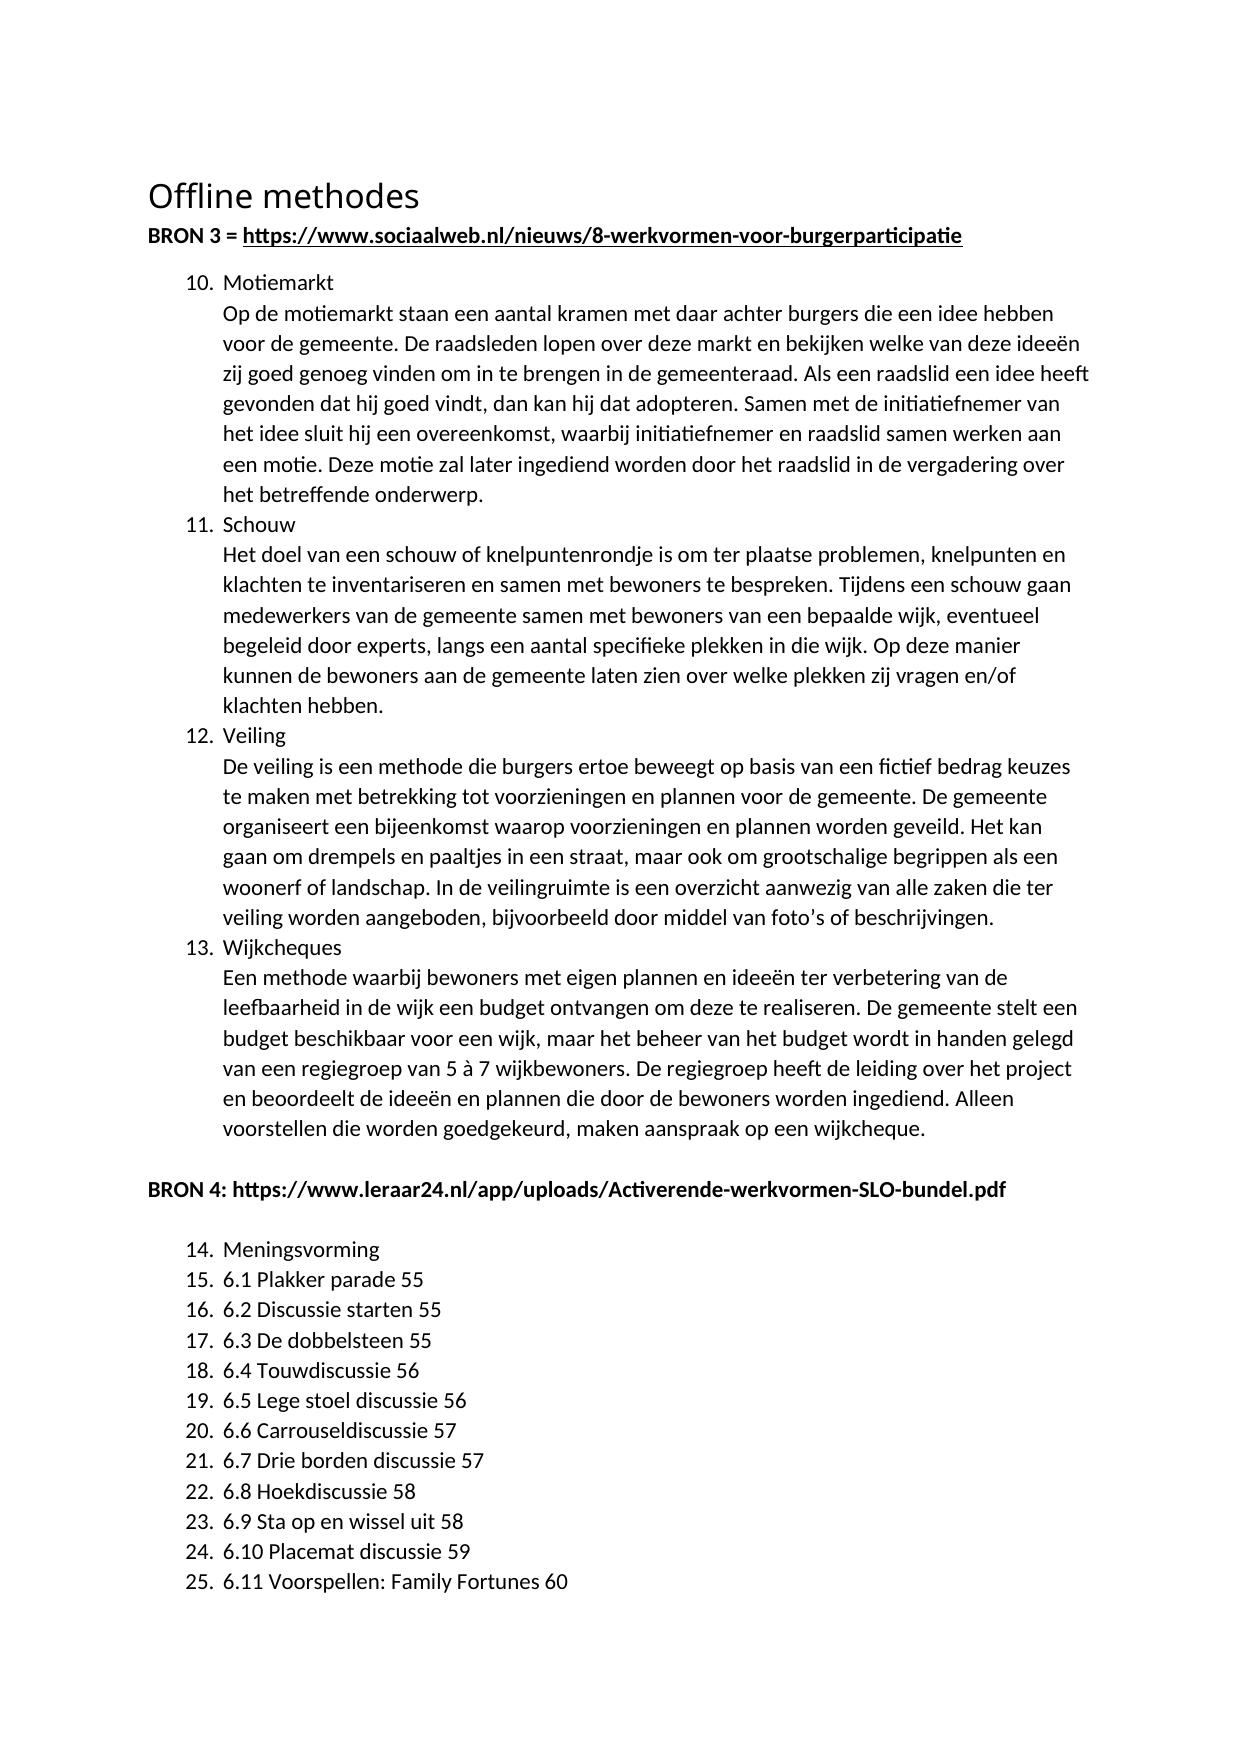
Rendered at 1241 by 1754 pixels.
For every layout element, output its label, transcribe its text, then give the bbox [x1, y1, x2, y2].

list Motiemarkt [185, 268, 1093, 296]
list 6.9 Sta op en wissel uit 58 [185, 1507, 1093, 1535]
list 6.3 De dobbelsteen 55 [185, 1326, 1093, 1354]
list 6.6 Carrouseldiscussie 57 [185, 1416, 1093, 1444]
list 6.1 Plakker parade 55 [185, 1265, 1093, 1293]
list 6.5 Lege stoel discussie 56 [185, 1386, 1093, 1414]
list Schouw [185, 510, 1093, 538]
list 6.4 Touwdiscussie 56 [185, 1356, 1093, 1384]
list 6.7 Drie borden discussie 57 [185, 1447, 1093, 1474]
list Op de motiemarkt staan een aantal kramen met daar achter burgers die een idee hebben voor de gemeente. De raadsleden lopen over deze markt en bekijken welke van deze ideeën zij goed genoeg vinden om in te brengen in de gemeenteraad. Als een raadslid een idee heeft gevonden dat hij goed vindt, dan kan hij dat adopteren. Samen met de initiatiefnemer van het idee sluit hij een overeenkomst, waarbij initiatiefnemer en raadslid samen werken aan een motie. Deze motie zal later ingediend worden door het raadslid in de vergadering over het betreffende onderwerp. [223, 299, 1093, 508]
list Wijkcheques [185, 933, 1093, 961]
list Veiling [185, 722, 1093, 749]
list Meningsvorming [185, 1235, 1093, 1263]
list Het doel van een schouw of knelpuntenrondje is om ter plaatse problemen, knelpunten en klachten te inventariseren en samen met bewoners te bespreken. Tijdens een schouw gaan medewerkers van de gemeente samen met bewoners van een bepaalde wijk, eventueel begeleid door experts, langs een aantal specifieke plekken in die wijk. Op deze manier kunnen de bewoners aan de gemeente laten zien over welke plekken zij vragen en/of klachten hebben. [223, 540, 1093, 719]
list De veiling is een methode die burgers ertoe beweegt op basis van een fictief bedrag keuzes te maken met betrekking tot voorzieningen en plannen voor de gemeente. De gemeente organiseert een bijeenkomst waarop voorzieningen en plannen worden geveild. Het kan gaan om drempels en paaltjes in een straat, maar ook om grootschalige begrippen als een woonerf of landschap. In de veilingruimte is een overzicht aanwezig van alle zaken die ter veiling worden aangeboden, bijvoorbeeld door middel van foto’s of beschrijvingen. [223, 752, 1093, 931]
list Een methode waarbij bewoners met eigen plannen en ideeën ter verbetering van de leefbaarheid in de wijk een budget ontvangen om deze te realiseren. De gemeente stelt een budget beschikbaar voor een wijk, maar het beheer van het budget wordt in handen gelegd van een regiegroep van 5 à 7 wijkbewoners. De regiegroep heeft de leiding over het project en beoordeelt de ideeën en plannen die door de bewoners worden ingediend. Alleen voorstellen die worden goedgekeurd, maken aanspraak op een wijkcheque. [223, 963, 1093, 1142]
subtitle Offline methodes [148, 173, 1093, 218]
list 6.2 Discussie starten 55 [185, 1296, 1093, 1323]
list BRON 4: https://www.leraar24.nl/app/uploads/Activerende-werkvormen-SLO-bundel.pdf [148, 1175, 1093, 1203]
text BRON 3 = https://www.sociaalweb.nl/nieuws/8-werkvormen-voor-burgerparticipatie [148, 222, 1093, 249]
list 6.8 Hoekdiscussie 58 [185, 1477, 1093, 1505]
list 6.10 Placemat discussie 59 [185, 1537, 1093, 1565]
list 6.11 Voorspellen: Family Fortunes 60 [185, 1567, 1093, 1595]
